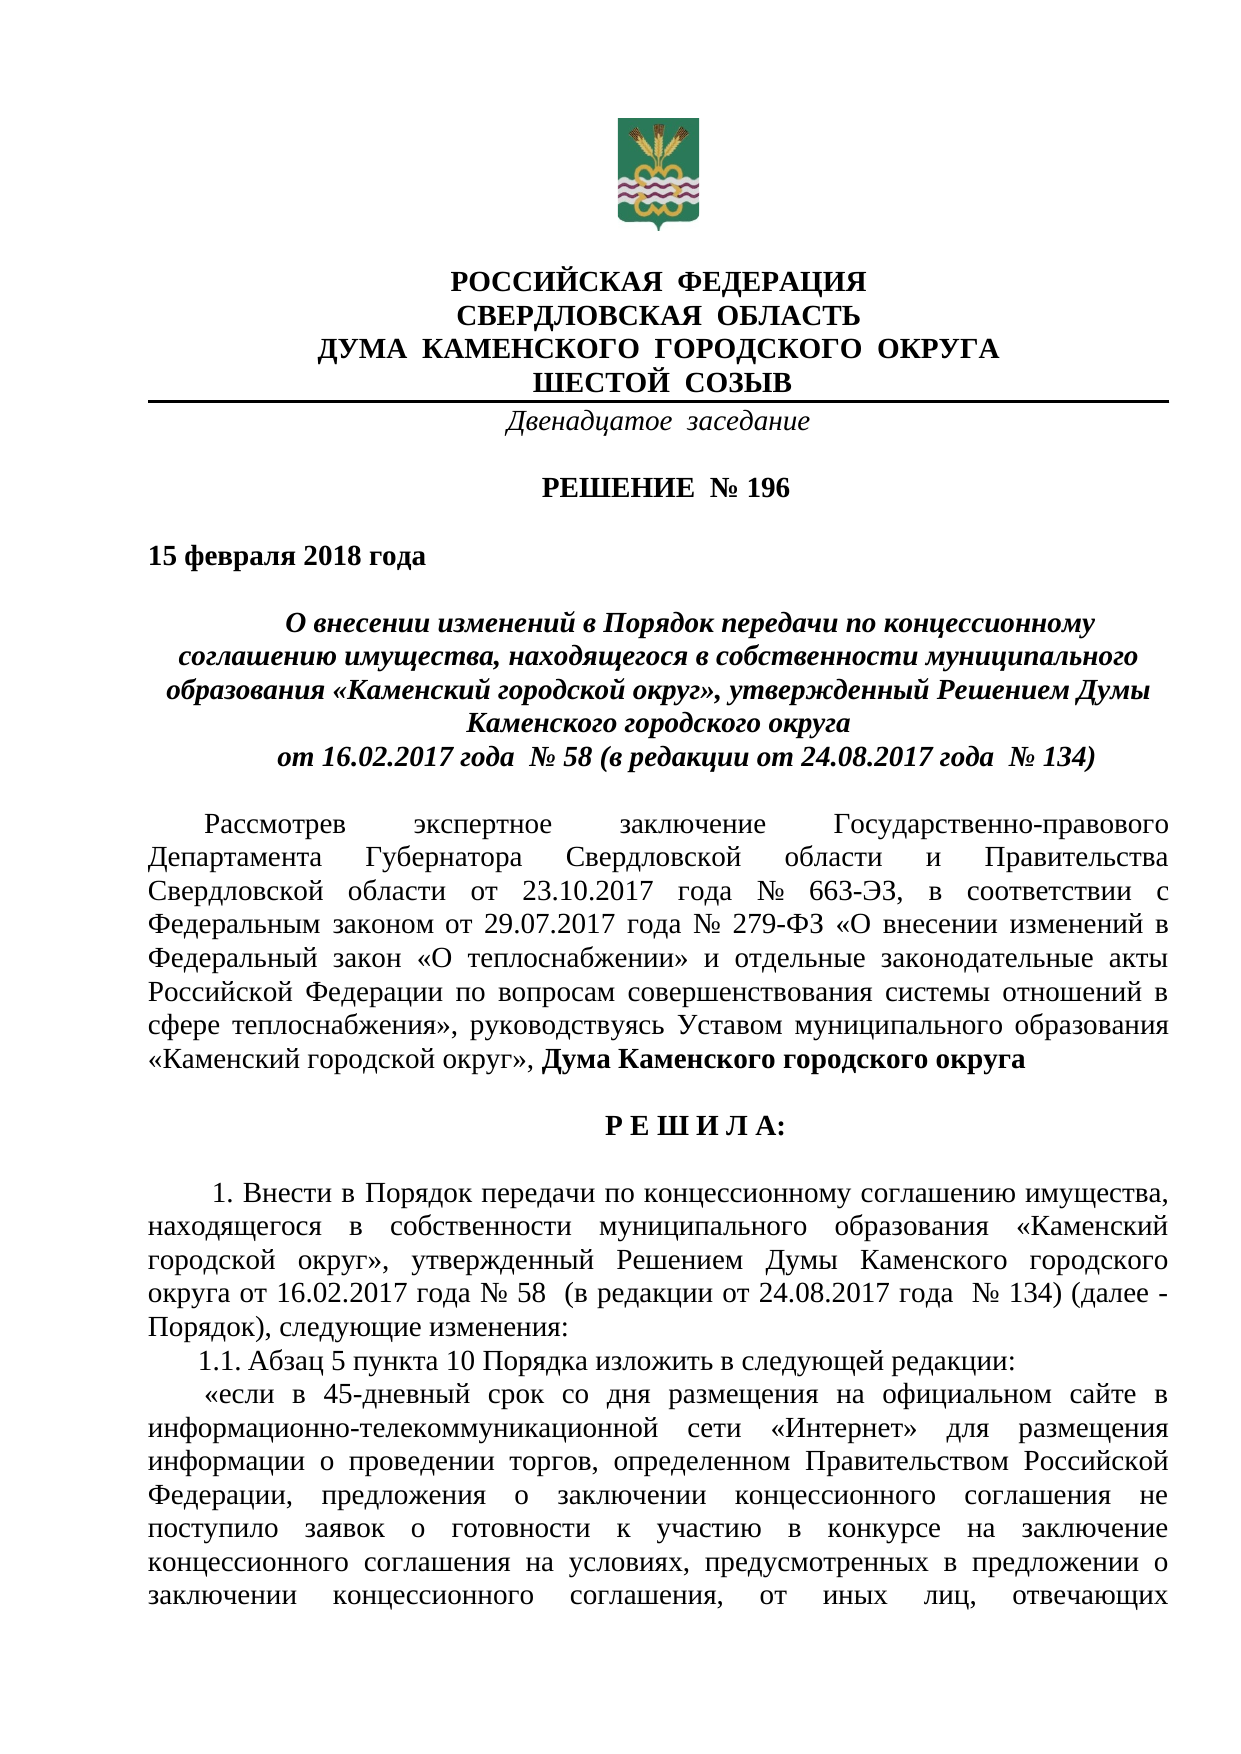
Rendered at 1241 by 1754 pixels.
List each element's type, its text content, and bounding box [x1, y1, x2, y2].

text СВЕРДЛОВСКАЯ ОБЛАСТЬ [148, 298, 1169, 331]
text 1.1. Абзац 5 пункта 10 Порядка изложить в следующей редакции: [148, 1343, 1169, 1376]
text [148, 1376, 1169, 1611]
picture [617, 118, 700, 231]
text ШЕСТОЙ СОЗЫВ [148, 365, 1169, 400]
text Р Е Ш И Л А: [148, 1108, 1169, 1141]
text от 16.02.2017 года № 58 (в редакции от 24.08.2017 года № 134) [148, 739, 1169, 772]
text Двенадцатое заседание [148, 403, 1169, 437]
text О внесении изменений в Порядок передачи по концессионному соглашению имущества, находящегося в собственности муниципального образования «Каменский городской округ», утвержденный Решением Думы Каменского городского округа [148, 605, 1169, 739]
text 15 февраля 2018 года [148, 538, 1169, 571]
text ДУМА КАМЕНСКОГО ГОРОДСКОГО ОКРУГА [148, 331, 1169, 365]
list 1. Внести в Порядок передачи по концессионному соглашению имущества, находящегося в собственности муниципального образования «Каменский городской округ», утвержденный Решением Думы Каменского городского округа от 16.02.2017 года № 58 (в редакции от 24.08.2017 года № 134) (далее - Порядок), следующие изменения: [148, 1175, 1169, 1343]
text Рассмотрев экспертное заключение Государственно-правового Департамента Губернатора Свердловской области и Правительства Свердловской области от 23.10.2017 года № 663-ЭЗ, в соответствии с Федеральным законом от 29.07.2017 года № 279-ФЗ «О внесении изменений в Федеральный закон «О теплоснабжении» и отдельные законодательные акты Российской Федерации по вопросам совершенствования системы отношений в сфере теплоснабжения», руководствуясь Уставом муниципального образования «Каменский городской округ», Дума Каменского городского округа [148, 806, 1169, 1074]
text РОССИЙСКАЯ ФЕДЕРАЦИЯ [148, 264, 1169, 298]
text РЕШЕНИЕ № 196 [148, 471, 1169, 504]
